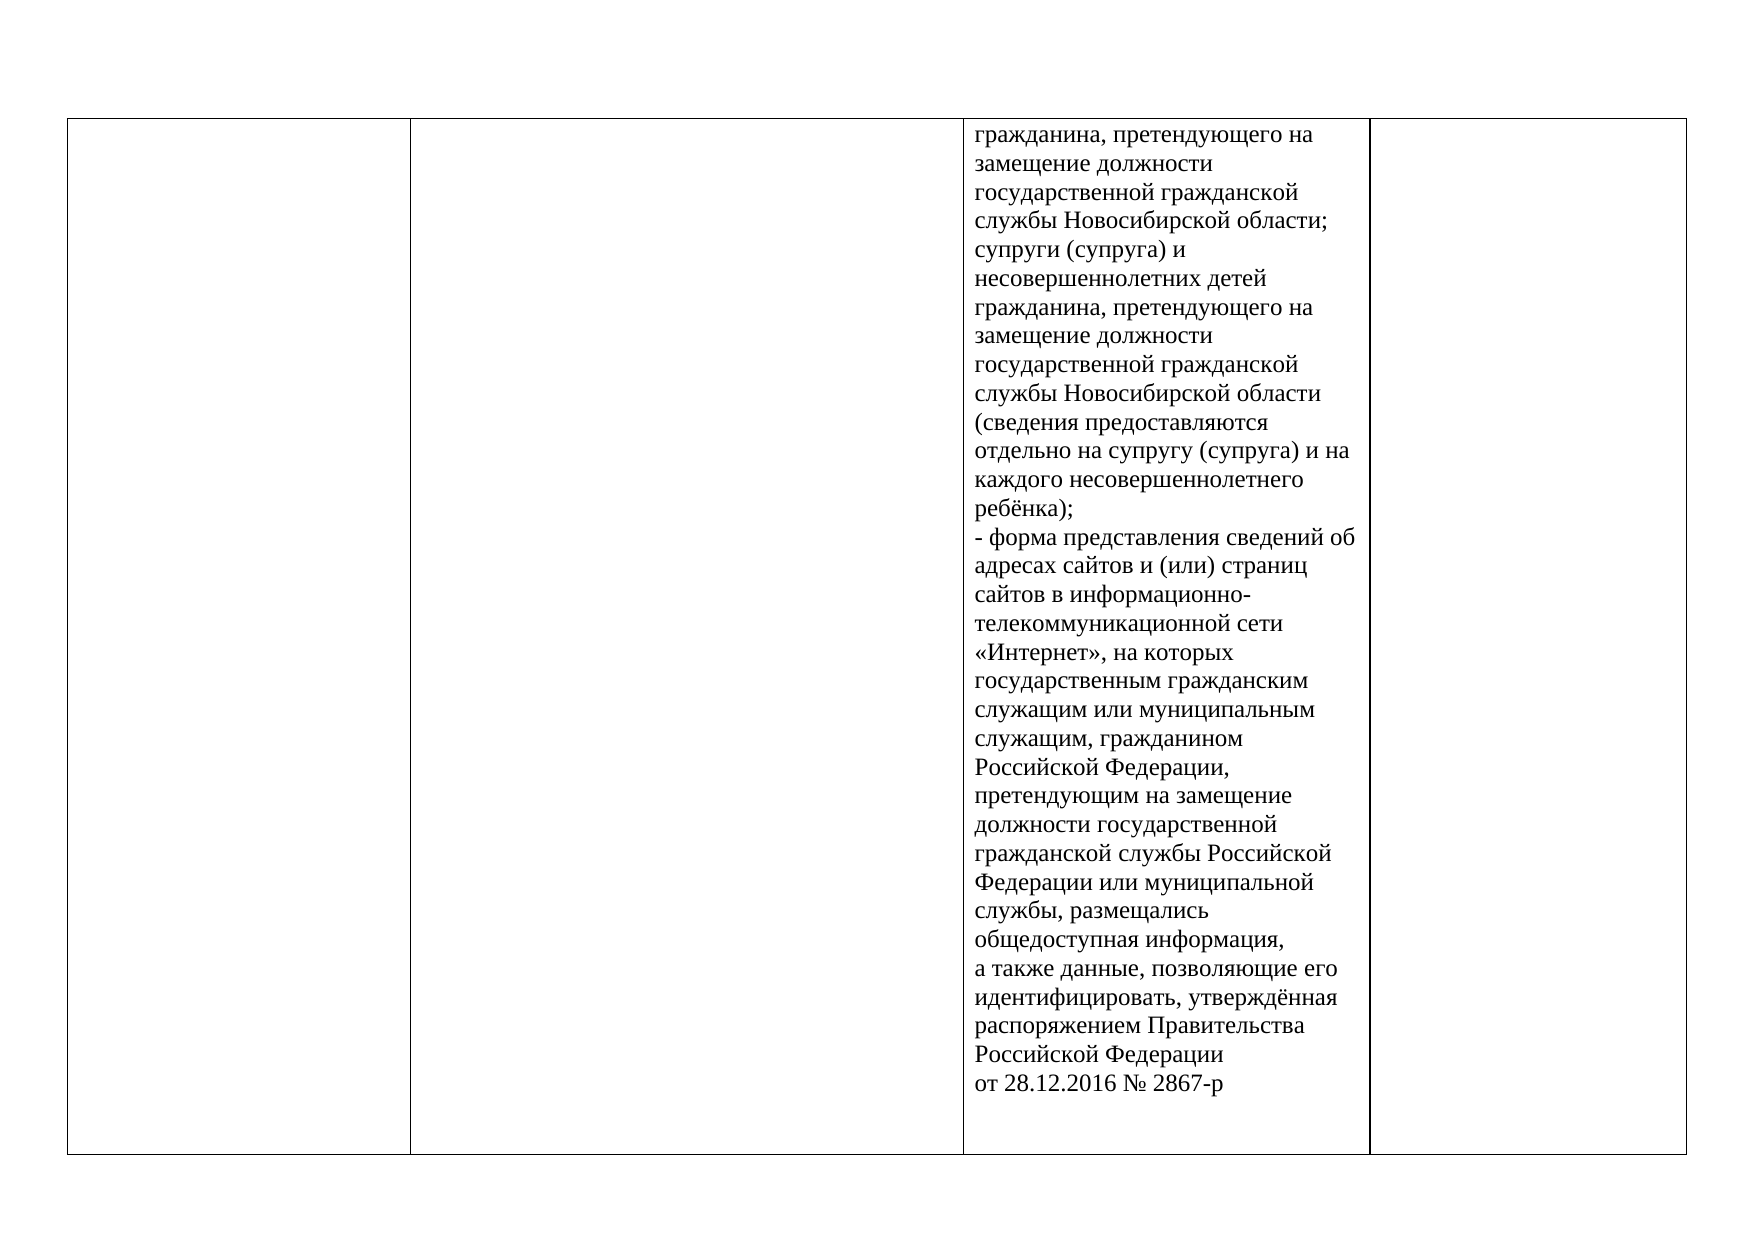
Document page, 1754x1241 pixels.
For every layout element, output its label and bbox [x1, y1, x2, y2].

table_cell [1371, 119, 1686, 1154]
table_cell [411, 119, 963, 1154]
table_cell [964, 119, 1369, 1154]
table_cell [68, 119, 410, 1154]
